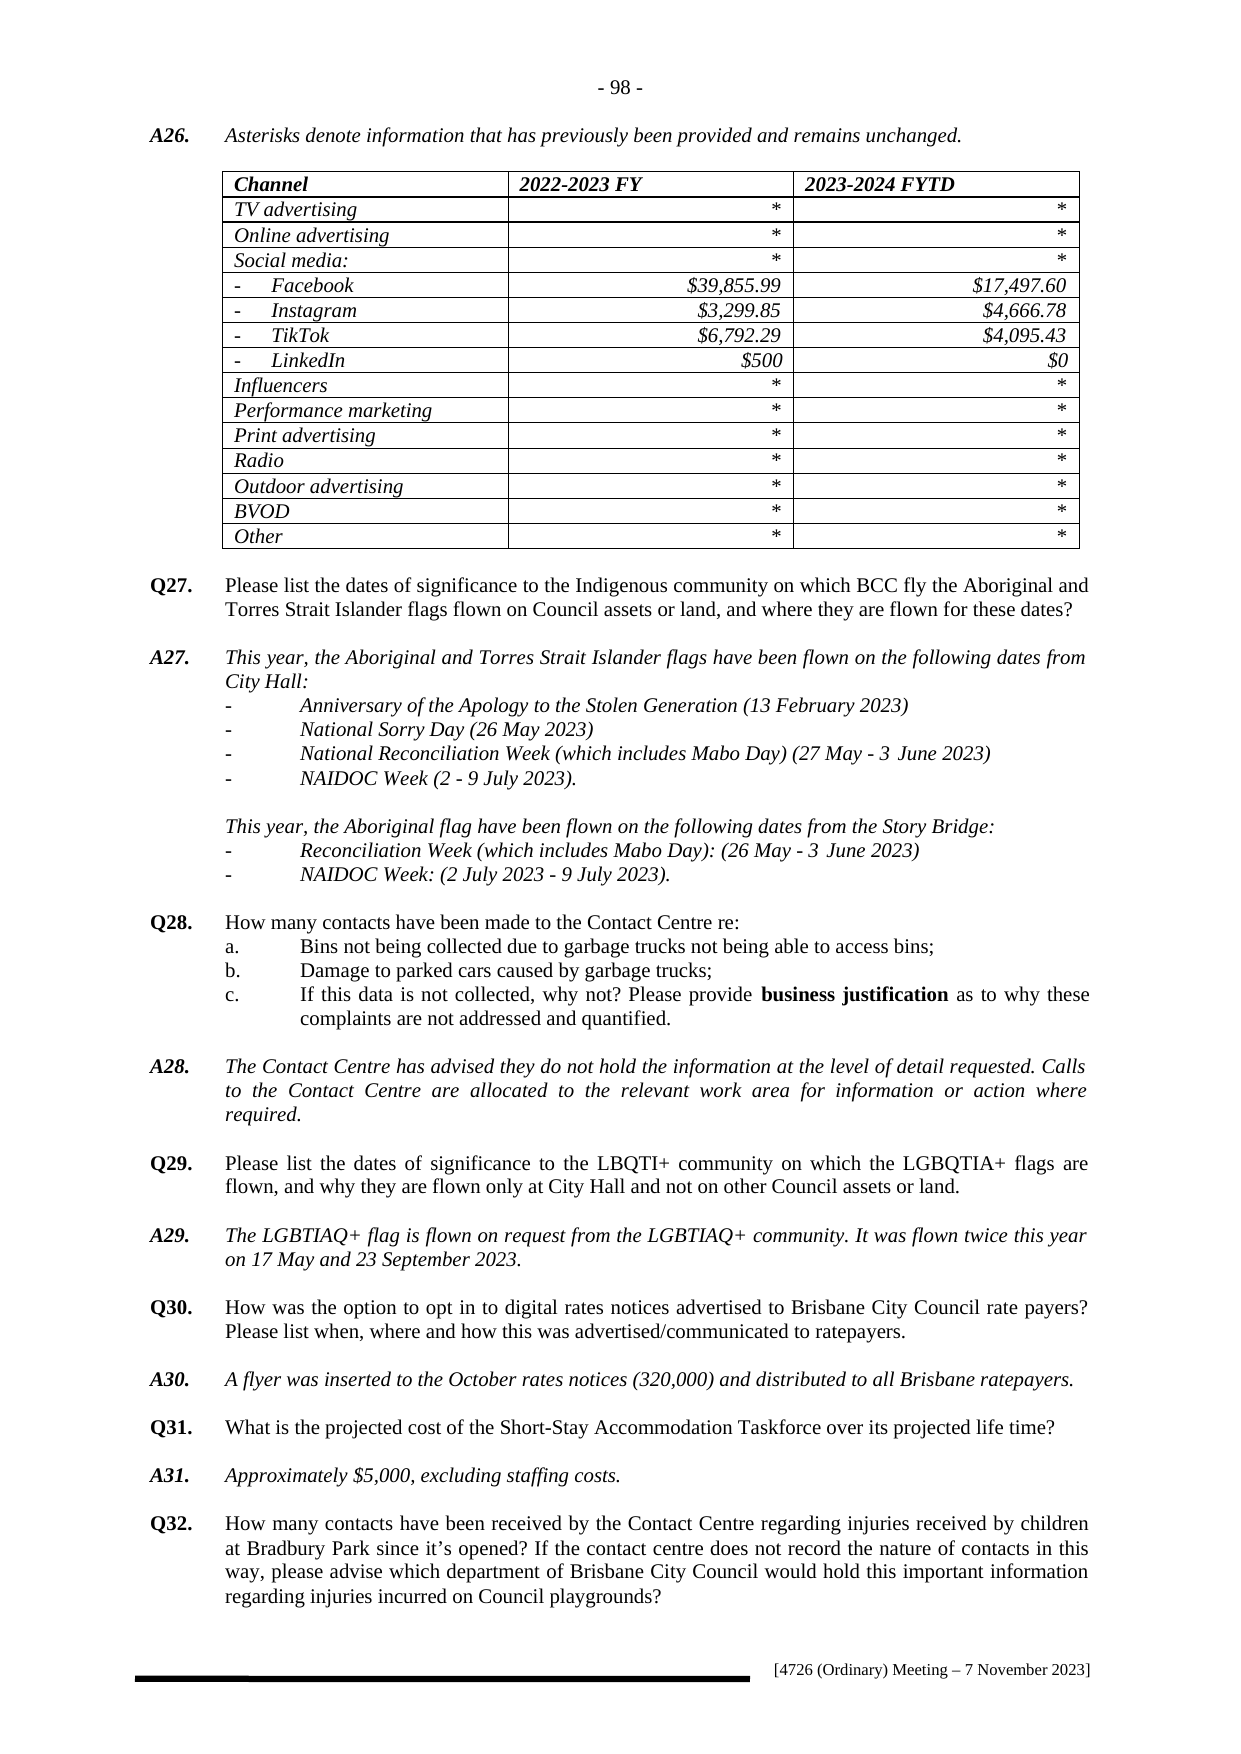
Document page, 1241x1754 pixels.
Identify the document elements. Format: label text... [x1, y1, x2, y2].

text b. Damage to parked cars caused by garbage trucks; [225, 958, 1090, 982]
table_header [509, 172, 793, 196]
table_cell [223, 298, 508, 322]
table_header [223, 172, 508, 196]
list How many contacts have been made to the Contact Centre re: [150, 910, 1090, 934]
text c. If this data is not collected, why not? Please provide business justification as to why these complaints are not addressed and quantified. [225, 982, 1090, 1030]
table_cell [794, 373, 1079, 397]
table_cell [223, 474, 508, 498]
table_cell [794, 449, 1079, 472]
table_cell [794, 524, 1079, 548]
text - NAIDOC Week (2 - 9 July 2023). [225, 765, 1090, 789]
text A28. The Contact Centre has advised they do not hold the information at the level of detail requested. Calls to the Contact Centre are allocated to the relevant work area for information or action where required. [150, 1054, 1090, 1126]
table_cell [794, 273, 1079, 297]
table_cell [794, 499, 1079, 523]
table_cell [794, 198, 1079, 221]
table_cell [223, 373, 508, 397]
text A30. A flyer was inserted to the October rates notices (320,000) and distributed to all Brisbane ratepayers. [150, 1367, 1090, 1391]
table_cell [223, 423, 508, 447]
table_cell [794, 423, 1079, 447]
list What is the projected cost of the Short-Stay Accommodation Taskforce over its projected life time? [150, 1415, 1090, 1439]
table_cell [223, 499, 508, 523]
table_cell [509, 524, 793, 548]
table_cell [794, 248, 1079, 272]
text A29. The LGBTIAQ+ flag is flown on request from the LGBTIAQ+ community. It was flown twice this year on 17 May and 23 September 2023. [150, 1223, 1090, 1271]
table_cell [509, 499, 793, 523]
list Please list the dates of significance to the LBQTI+ community on which the LGBQTIA+ flags are flown, and why they are flown only at City Hall and not on other Council assets or land. [150, 1150, 1090, 1198]
text - Anniversary of the Apology to the Stolen Generation (13 February 2023) [225, 693, 1090, 717]
text - National Reconciliation Week (which includes Mabo Day) (27 May - 3 June 2023) [225, 741, 1090, 765]
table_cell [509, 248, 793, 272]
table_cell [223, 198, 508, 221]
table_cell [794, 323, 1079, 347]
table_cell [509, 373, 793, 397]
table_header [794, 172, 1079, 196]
list Please list the dates of significance to the Indigenous community on which BCC fly the Aboriginal and Torres Strait Islander flags flown on Council assets or land, and where they are flown for these dates? [150, 573, 1090, 621]
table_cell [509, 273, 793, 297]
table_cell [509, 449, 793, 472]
list How was the option to opt in to digital rates notices advertised to Brisbane City Council rate payers? Please list when, where and how this was advertised/communicated to ratepayers. [150, 1295, 1090, 1343]
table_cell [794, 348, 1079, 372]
text - Reconciliation Week (which includes Mabo Day): (26 May - 3 June 2023) [225, 838, 1090, 862]
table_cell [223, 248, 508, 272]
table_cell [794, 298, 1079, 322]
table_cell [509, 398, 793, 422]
text A26. Asterisks denote information that has previously been provided and remains unchanged. [150, 123, 1090, 147]
text This year, the Aboriginal flag have been flown on the following dates from the Story Bridge: [225, 813, 1090, 838]
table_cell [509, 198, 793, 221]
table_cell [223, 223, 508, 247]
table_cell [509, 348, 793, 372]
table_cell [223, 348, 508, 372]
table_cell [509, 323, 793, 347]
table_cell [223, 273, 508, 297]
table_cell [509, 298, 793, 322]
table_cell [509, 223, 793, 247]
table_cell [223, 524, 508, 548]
text - NAIDOC Week: (2 July 2023 - 9 July 2023). [225, 862, 1090, 886]
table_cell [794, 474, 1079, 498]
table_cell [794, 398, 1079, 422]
text A31. Approximately $5,000, excluding staffing costs. [150, 1463, 1090, 1487]
text A27. This year, the Aboriginal and Torres Strait Islander flags have been flown on the following dates from City Hall: [150, 645, 1090, 693]
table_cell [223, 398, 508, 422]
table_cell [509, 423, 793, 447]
text - National Sorry Day (26 May 2023) [225, 717, 1090, 741]
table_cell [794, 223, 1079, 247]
list How many contacts have been received by the Contact Centre regarding injuries received by children at Bradbury Park since it’s opened? If the contact centre does not record the nature of contacts in this way, please advise which department of Brisbane City Council would hold this important information regarding injuries incurred on Council playgrounds? [150, 1511, 1090, 1608]
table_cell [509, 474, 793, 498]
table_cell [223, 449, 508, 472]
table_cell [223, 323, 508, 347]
text a. Bins not being collected due to garbage trucks not being able to access bins; [225, 934, 1090, 958]
